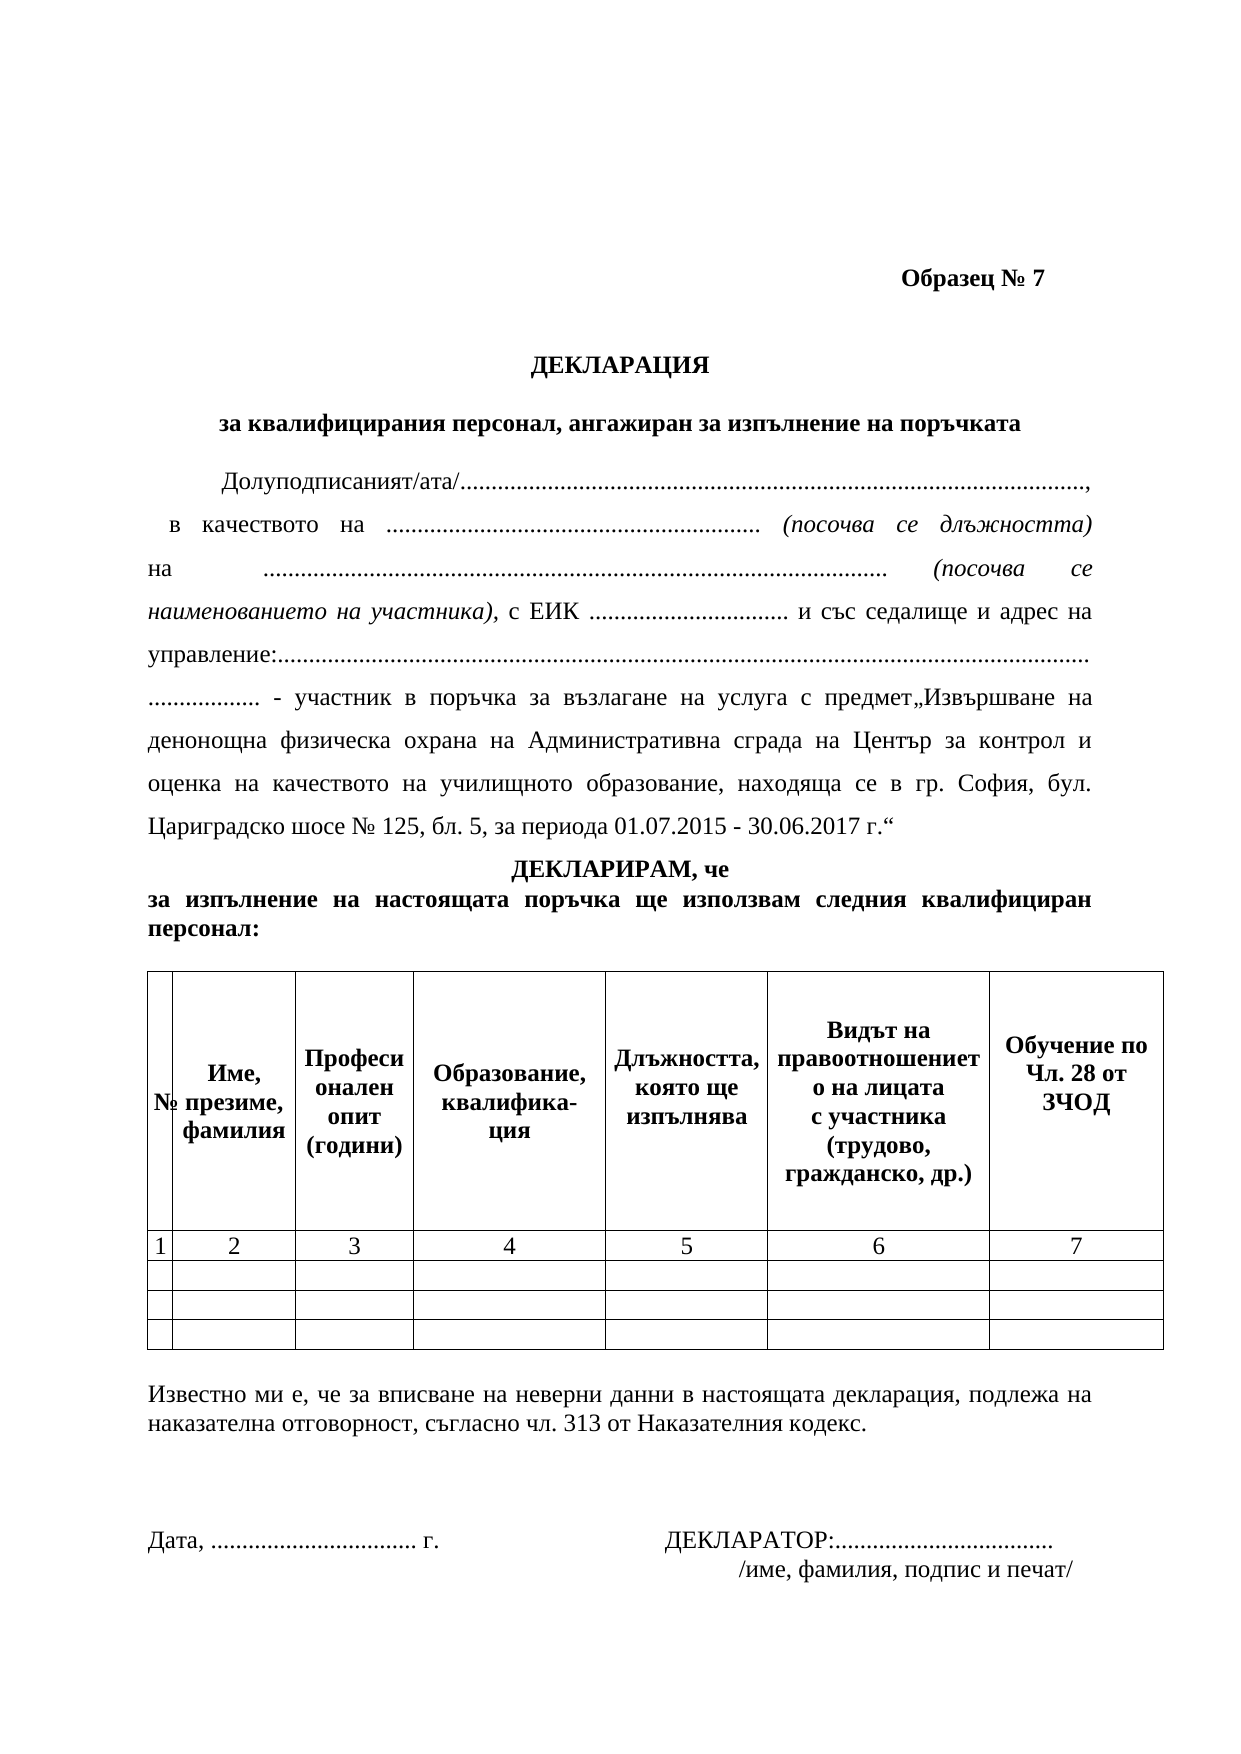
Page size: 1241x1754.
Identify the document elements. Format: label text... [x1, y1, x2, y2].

table_cell [990, 1261, 1163, 1289]
table_cell 3 [296, 1231, 413, 1260]
table_header Образование, квалифика- ция [414, 972, 605, 1230]
table_cell [148, 1291, 172, 1319]
table_cell [990, 1320, 1163, 1349]
table_cell [768, 1320, 989, 1349]
table_cell 6 [768, 1231, 989, 1260]
table_header № [148, 972, 172, 1230]
table_header Професионален опит (години) [296, 972, 413, 1230]
table_cell [173, 1291, 295, 1319]
table_cell [173, 1261, 295, 1289]
table_cell 4 [414, 1231, 605, 1260]
table_header Име, презиме, фамилия [173, 972, 295, 1230]
text Долуподписаният/ата/...................................................................................................., [148, 466, 1093, 495]
table_cell [606, 1320, 767, 1349]
table_cell [296, 1291, 413, 1319]
text Дата, ................................. г. ДЕКЛАРАТОР:................................... [148, 1525, 1093, 1554]
text ДЕКЛАРИРАМ, че [148, 854, 1093, 884]
table_cell [148, 1261, 172, 1289]
text ДЕКЛАРАЦИЯ [148, 350, 1093, 379]
table_cell [414, 1291, 605, 1319]
table_cell [768, 1261, 989, 1289]
text за изпълнение на настоящата поръчка ще използвам следния квалифициран персонал: [148, 884, 1093, 942]
table_cell [296, 1261, 413, 1289]
table_cell 5 [606, 1231, 767, 1260]
table_cell [296, 1320, 413, 1349]
table_cell 2 [173, 1231, 295, 1260]
table_header Длъжността, която ще изпълнява [606, 972, 767, 1230]
table_cell 7 [990, 1231, 1163, 1260]
table_cell [768, 1291, 989, 1319]
text Образец № 7 [811, 263, 1093, 291]
table_cell [414, 1320, 605, 1349]
table_cell [990, 1291, 1163, 1319]
table_header Обучение по Чл. 28 от ЗЧОД [990, 972, 1163, 1230]
table_cell [606, 1291, 767, 1319]
table_cell [148, 1320, 172, 1349]
text /име, фамилия, подпис и печат/ [148, 1554, 1093, 1583]
table_header Видът на правоотношението на лицата с участника (трудово, гражданско, др.) [768, 972, 989, 1230]
text за квалифицирания персонал, ангажиран за изпълнение на поръчката [148, 408, 1093, 437]
text в качеството на ............................................................ (посочва се длъжността) на .................................................................................................... (посочва се наименованието на участника), с ЕИК ................................ и със седалище и адрес на управление:.................................................................................................................................................... - участник в поръчка за възлагане на услуга с предмет„Извършване на денонощна физическа охрана на Административна сграда на Център за контрол и оценка на качеството на училищното образование, находяща се в гр. София, бул. Цариградско шосе № 125, бл. 5, за периода 01.07.2015 - 30.06.2017 г.“ [148, 509, 1093, 840]
table_cell 1 [148, 1231, 172, 1260]
table_cell [606, 1261, 767, 1289]
table_cell [173, 1320, 295, 1349]
table_cell [414, 1261, 605, 1289]
text Известно ми е, че за вписване на неверни данни в настоящата декларация, подлежа на наказателна отговорност, съгласно чл. 313 от Наказателния кодекс. [148, 1379, 1093, 1438]
